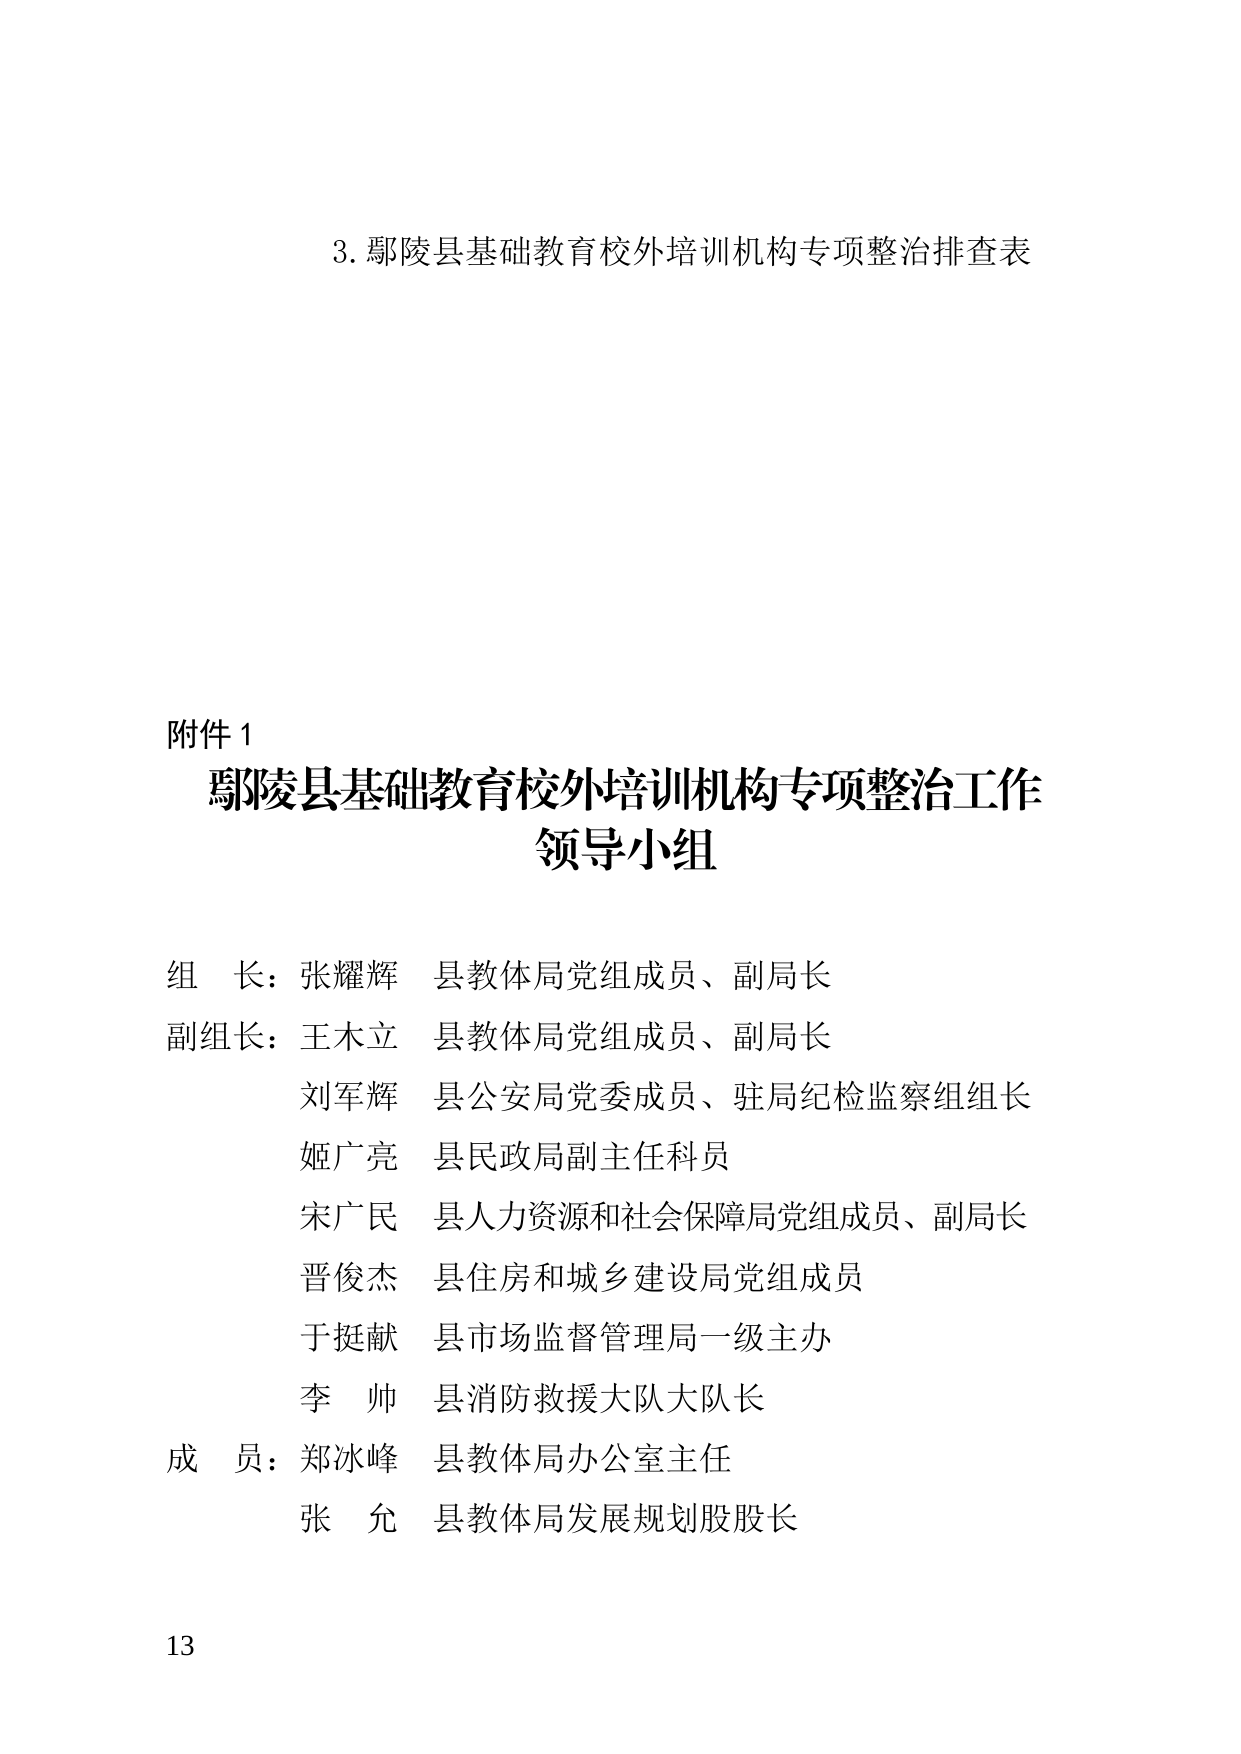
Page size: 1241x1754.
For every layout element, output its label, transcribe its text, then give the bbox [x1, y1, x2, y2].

text 宋广民 县人力资源和社会保障局党组成员、副局长 [165, 1184, 1087, 1245]
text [332, 219, 1087, 280]
text 张 允 县教体局发展规划股股长 [165, 1486, 1087, 1546]
text 姬广亮 县民政局副主任科员 [165, 1124, 1087, 1184]
text 于挺献 县市场监督管理局一级主办 [165, 1305, 1087, 1365]
text 附件1 [165, 702, 1087, 762]
text 李 帅 县消防救援大队大队长 [165, 1365, 1087, 1426]
text 晋俊杰 县住房和城乡建设局党组成员 [165, 1245, 1087, 1305]
subtitle 领导小组 [165, 823, 1087, 883]
text 组 长：张耀辉 县教体局党组成员、副局长 [165, 943, 1087, 1003]
text 成 员：郑冰峰 县教体局办公室主任 [165, 1426, 1087, 1486]
subtitle 鄢陵县基础教育校外培训机构专项整治工作 [165, 762, 1087, 823]
text 刘军辉 县公安局党委成员、驻局纪检监察组组长 [165, 1064, 1087, 1124]
text 副组长：王木立 县教体局党组成员、副局长 [165, 1003, 1087, 1064]
